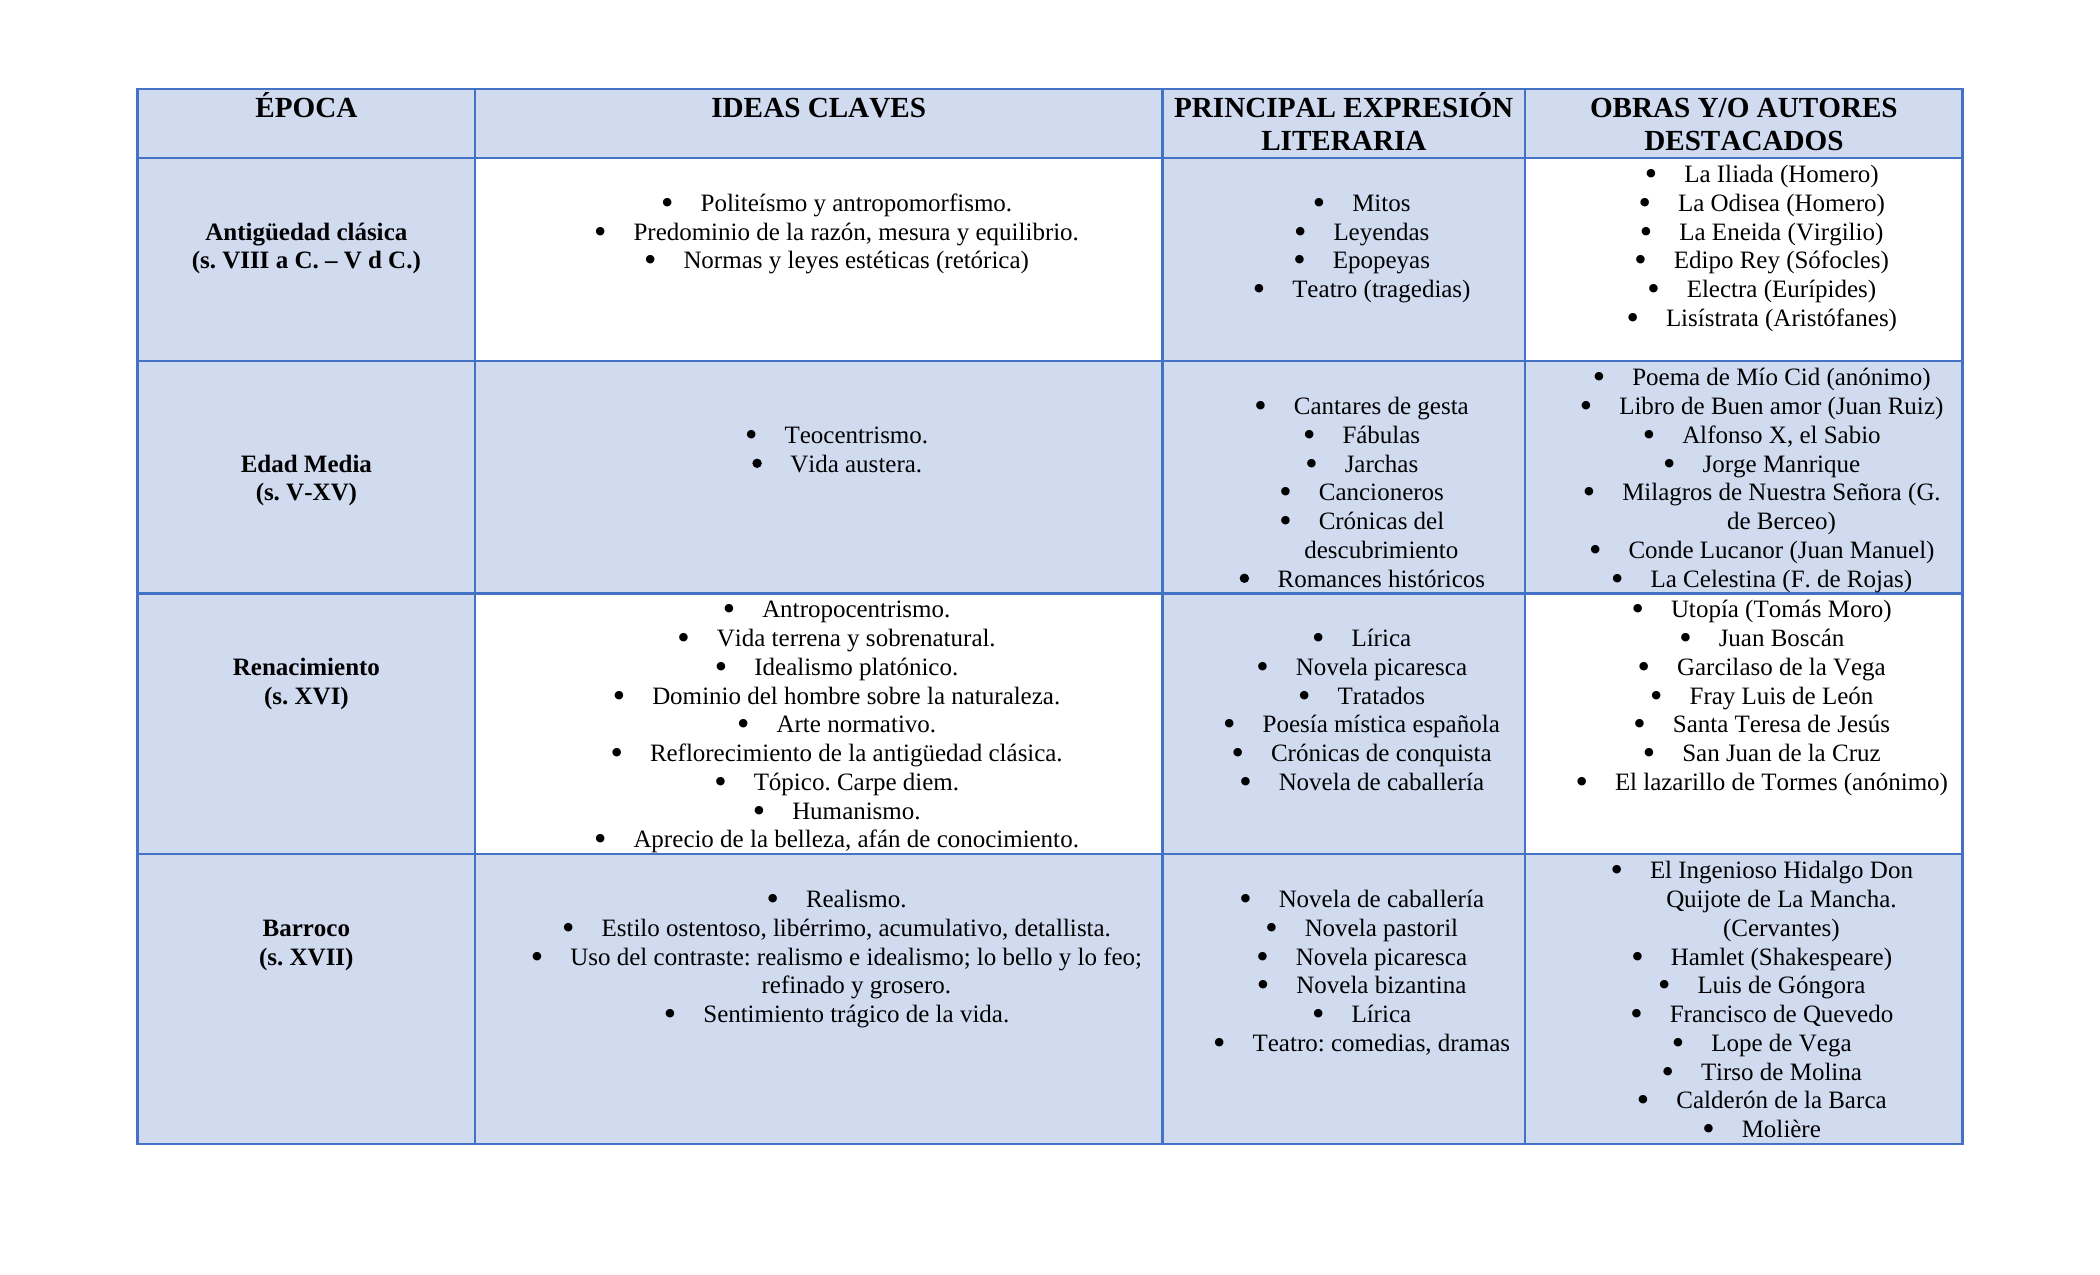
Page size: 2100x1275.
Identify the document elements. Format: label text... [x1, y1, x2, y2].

table_header ÉPOCA [139, 90, 474, 157]
table_cell Utopía (Tomás Moro) Juan Boscán Garcilaso de la Vega Fray Luis de León Santa Teresa de Jesús San Juan de la Cruz El lazarillo de Tormes (anónimo) [1526, 595, 1961, 853]
table_header OBRAS Y/O AUTORES DESTACADOS [1526, 90, 1961, 157]
table_header IDEAS CLAVES [476, 90, 1161, 157]
table_cell El Ingenioso Hidalgo Don Quijote de La Mancha. (Cervantes) Hamlet (Shakespeare) Luis de Góngora Francisco de Quevedo Lope de Vega Tirso de Molina Calderón de la Barca Molière [1526, 855, 1961, 1143]
table_cell Poema de Mío Cid (anónimo) Libro de Buen amor (Juan Ruiz) Alfonso X, el Sabio Jorge Manrique Milagros de Nuestra Señora (G. de Berceo) Conde Lucanor (Juan Manuel) La Celestina (F. de Rojas) [1526, 362, 1961, 592]
table_cell Antropocentrismo. Vida terrena y sobrenatural. Idealismo platónico. Dominio del hombre sobre la naturaleza. Arte normativo. Reflorecimiento de la antigüedad clásica. Tópico. Carpe diem. Humanismo. Aprecio de la belleza, afán de conocimiento. [476, 595, 1161, 853]
table_cell Barroco (s. XVII) [139, 855, 474, 1143]
table_cell Mitos Leyendas Epopeyas Teatro (tragedias) [1164, 159, 1524, 360]
table_cell Politeísmo y antropomorfismo. Predominio de la razón, mesura y equilibrio. Normas y leyes estéticas (retórica) [476, 159, 1161, 360]
table_cell Renacimiento (s. XVI) [139, 595, 474, 853]
table_cell Teocentrismo. Vida austera. [476, 362, 1161, 592]
table_header PRINCIPAL EXPRESIÓN LITERARIA [1164, 90, 1524, 157]
table_cell Lírica Novela picaresca Tratados Poesía mística española Crónicas de conquista Novela de caballería [1164, 595, 1524, 853]
table_cell La Iliada (Homero) La Odisea (Homero) La Eneida (Virgilio) Edipo Rey (Sófocles) Electra (Eurípides) Lisístrata (Aristófanes) [1526, 159, 1961, 360]
table_cell Novela de caballería Novela pastoril Novela picaresca Novela bizantina Lírica Teatro: comedias, dramas [1164, 855, 1524, 1143]
table_cell Antigüedad clásica (s. VIII a C. – V d C.) [139, 159, 474, 360]
table_cell Realismo. Estilo ostentoso, libérrimo, acumulativo, detallista. Uso del contraste: realismo e idealismo; lo bello y lo feo; refinado y grosero. Sentimiento trágico de la vida. [476, 855, 1161, 1143]
table_cell Cantares de gesta Fábulas Jarchas Cancioneros Crónicas del descubrimiento Romances históricos [1164, 362, 1524, 592]
table_cell Edad Media (s. V-XV) [139, 362, 474, 592]
